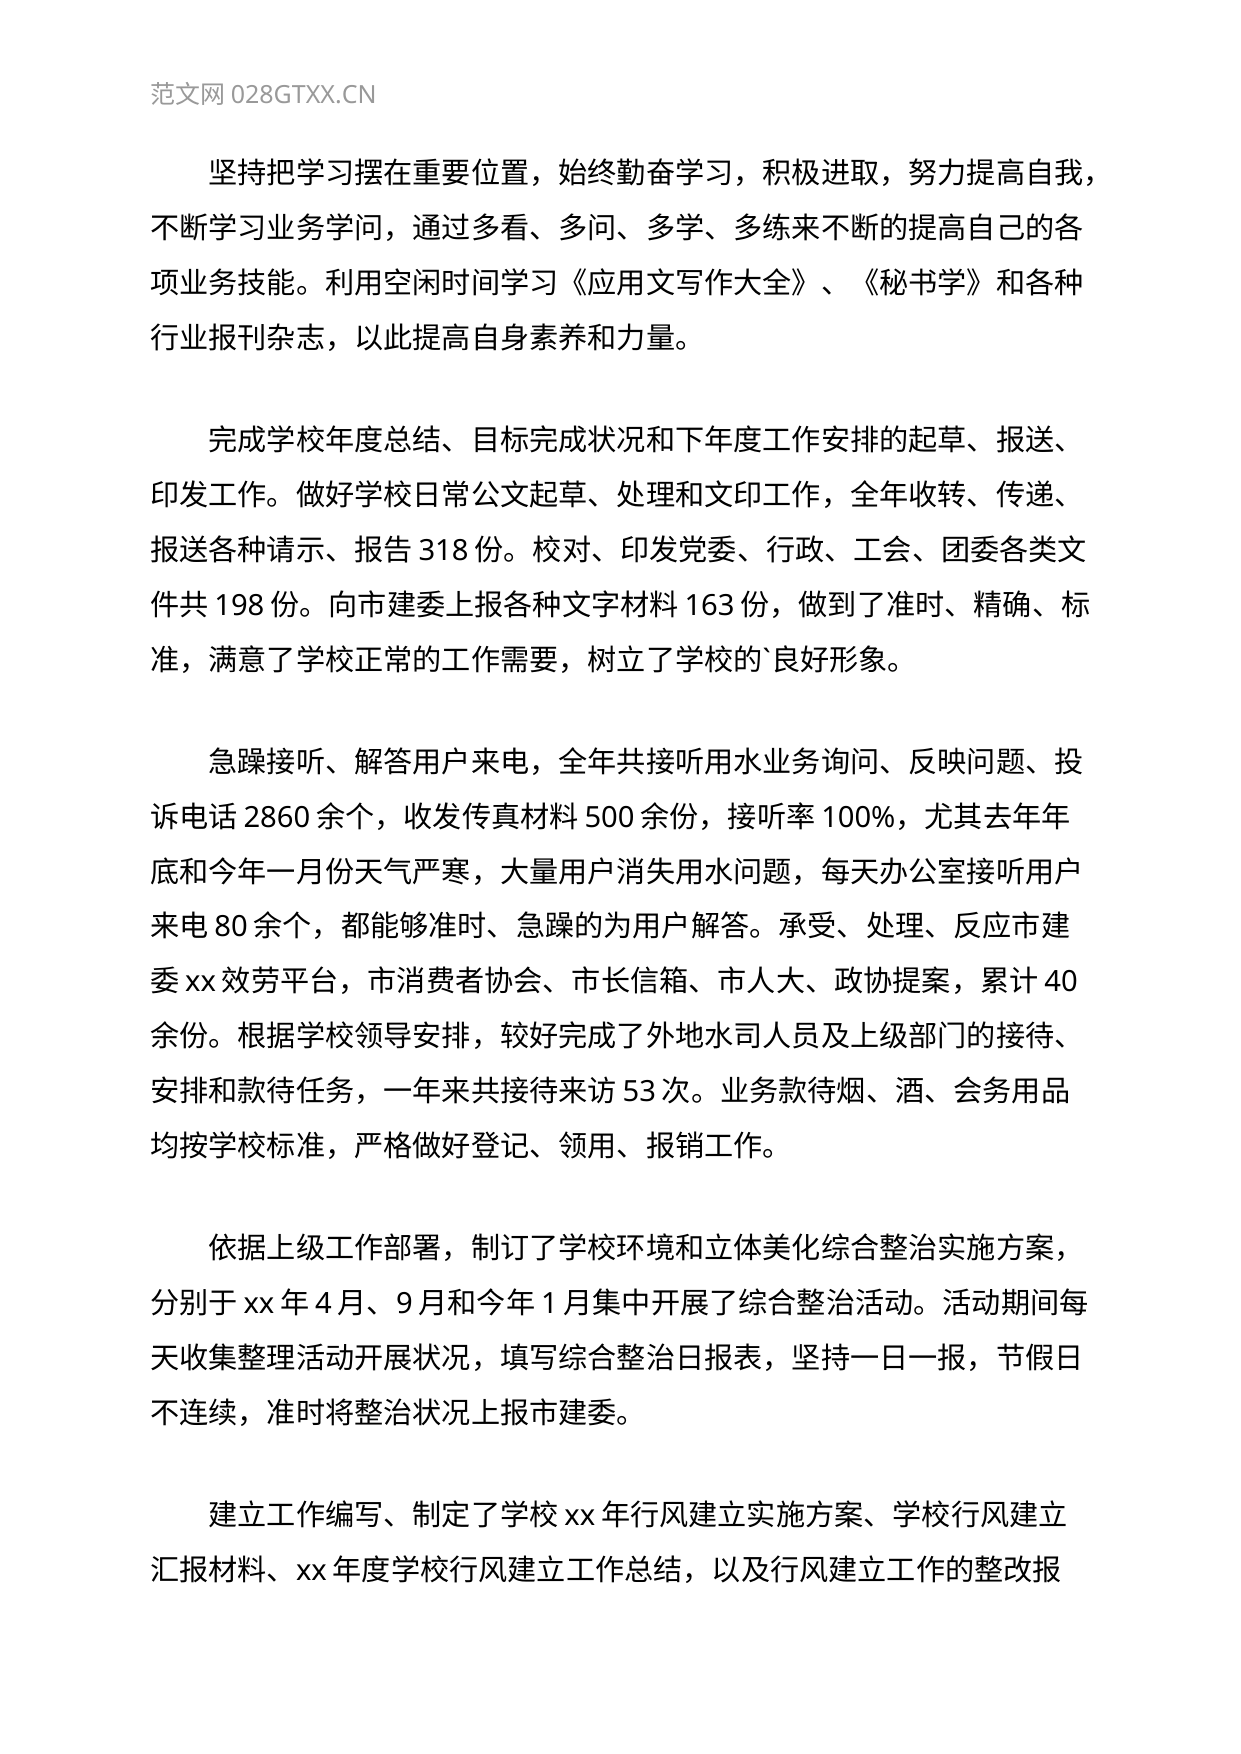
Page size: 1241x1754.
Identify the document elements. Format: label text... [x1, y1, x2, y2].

text 坚持把学习摆在重要位置，始终勤奋学习，积极进取，努力提高自我，不断学习业务学问，通过多看、多问、多学、多练来不断的提高自己的各项业务技能。利用空闲时间学习《应用文写作大全》、《秘书学》和各种行业报刊杂志，以此提高自身素养和力量。 [150, 150, 1090, 357]
text 完成学校年度总结、目标完成状况和下年度工作安排的起草、报送、印发工作。做好学校日常公文起草、处理和文印工作，全年收转、传递、报送各种请示、报告318份。校对、印发党委、行政、工会、团委各类文件共198份。向市建委上报各种文字材料163份，做到了准时、精确、标准，满意了学校正常的工作需要，树立了学校的`良好形象。 [150, 416, 1090, 679]
text 依据上级工作部署，制订了学校环境和立体美化综合整治实施方案，分别于xx年4月、9月和今年1月集中开展了综合整治活动。活动期间每天收集整理活动开展状况，填写综合整治日报表，坚持一日一报，节假日不连续，准时将整治状况上报市建委。 [150, 1225, 1090, 1432]
text 急躁接听、解答用户来电，全年共接听用水业务询问、反映问题、投诉电话2860余个，收发传真材料500余份，接听率100%，尤其去年年底和今年一月份天气严寒，大量用户消失用水问题，每天办公室接听用户来电80余个，都能够准时、急躁的为用户解答。承受、处理、反应市建委xx效劳平台，市消费者协会、市长信箱、市人大、政协提案，累计40余份。根据学校领导安排，较好完成了外地水司人员及上级部门的接待、安排和款待任务，一年来共接待来访53次。业务款待烟、酒、会务用品均按学校标准，严格做好登记、领用、报销工作。 [150, 738, 1090, 1165]
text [150, 1491, 1090, 1589]
